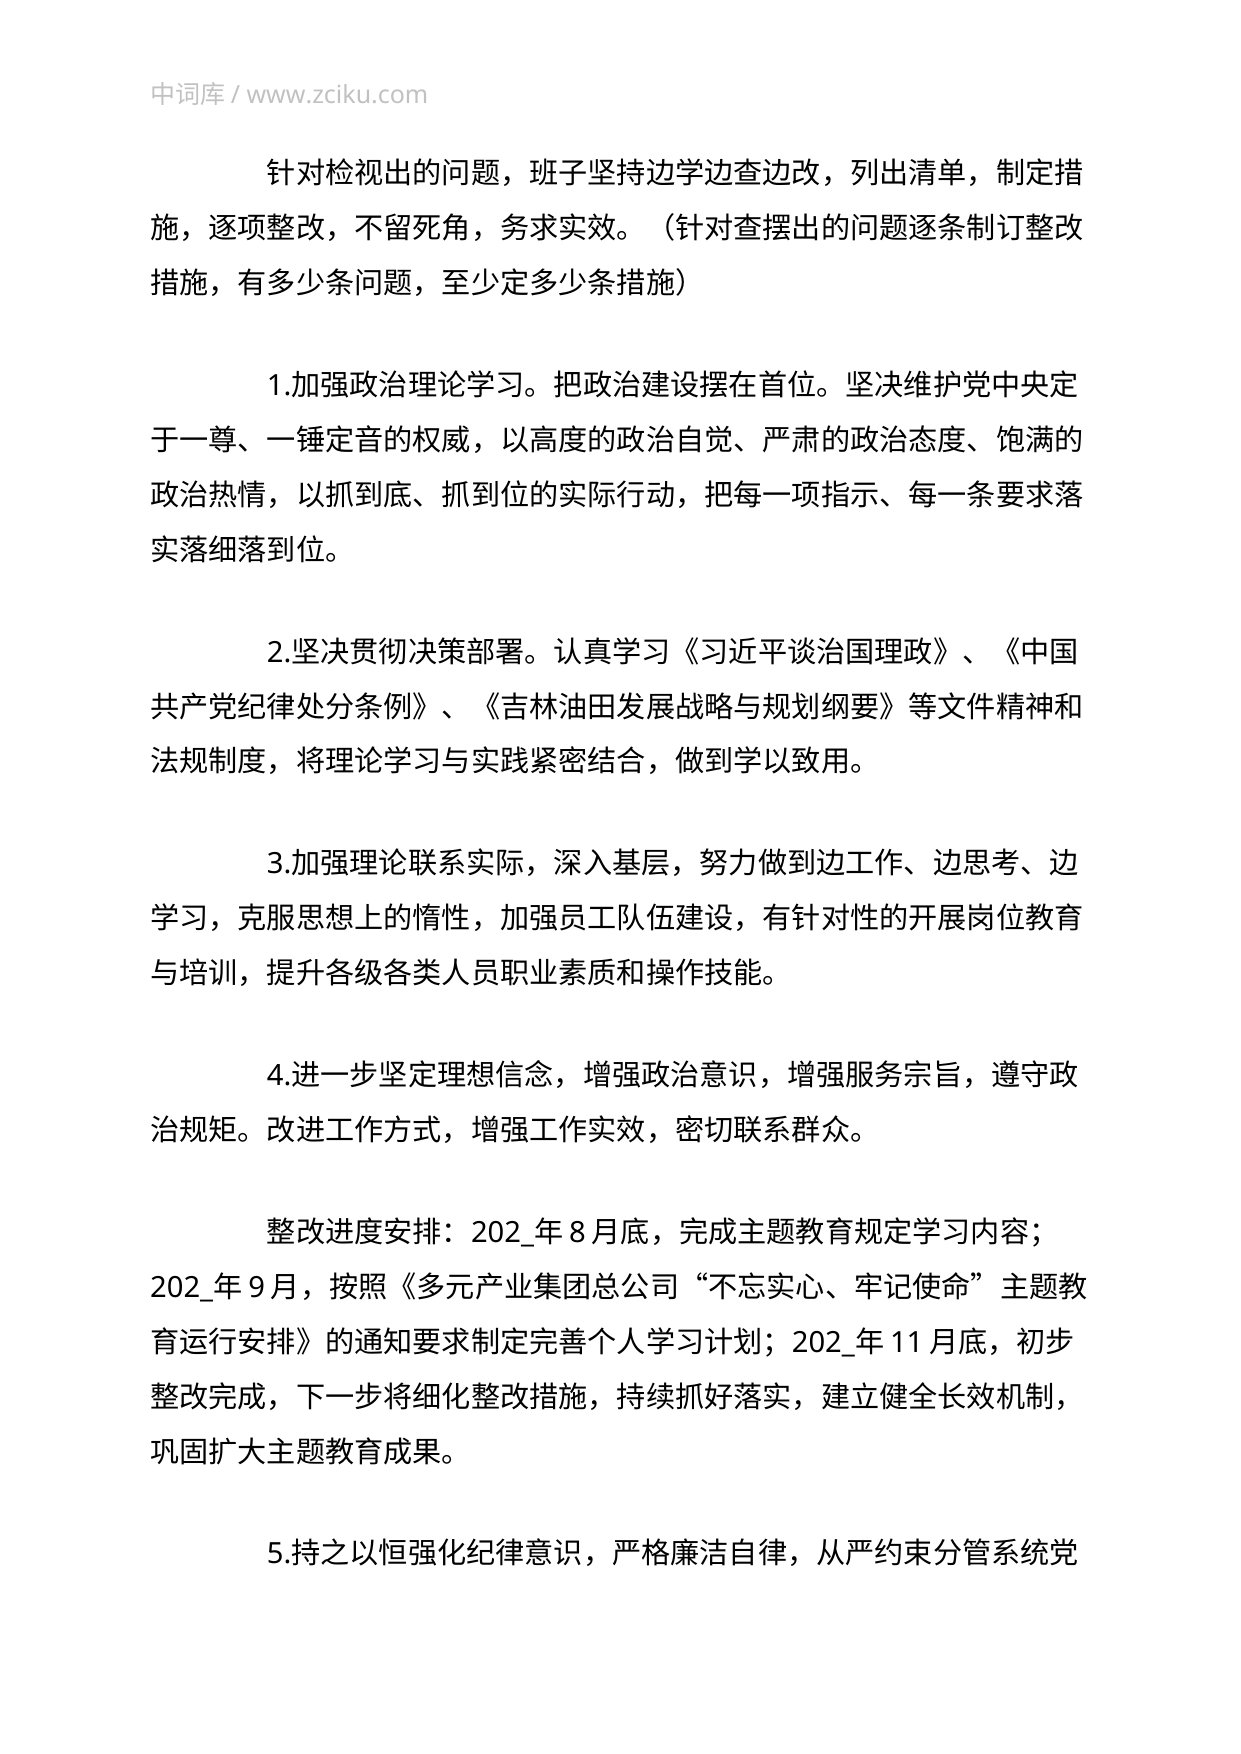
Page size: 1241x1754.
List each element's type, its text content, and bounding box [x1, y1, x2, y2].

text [150, 1530, 1090, 1572]
text 4.进一步坚定理想信念，增强政治意识，增强服务宗旨，遵守政治规矩。改进工作方式，增强工作实效，密切联系群众。 [150, 1051, 1090, 1149]
text 2.坚决贯彻决策部署。认真学习《习近平谈治国理政》、《中国共产党纪律处分条例》、《吉林油田发展战略与规划纲要》等文件精神和法规制度，将理论学习与实践紧密结合，做到学以致用。 [150, 628, 1090, 780]
text 针对检视出的问题，班子坚持边学边查边改，列出清单，制定措施，逐项整改，不留死角，务求实效。（针对查摆出的问题逐条制订整改措施，有多少条问题，至少定多少条措施） [150, 150, 1090, 302]
text 1.加强政治理论学习。把政治建设摆在首位。坚决维护党中央定于一尊、一锤定音的权威，以高度的政治自觉、严肃的政治态度、饱满的政治热情，以抓到底、抓到位的实际行动，把每一项指示、每一条要求落实落细落到位。 [150, 362, 1090, 569]
text 3.加强理论联系实际，深入基层，努力做到边工作、边思考、边学习，克服思想上的惰性，加强员工队伍建设，有针对性的开展岗位教育与培训，提升各级各类人员职业素质和操作技能。 [150, 840, 1090, 992]
text 整改进度安排：202_年8月底，完成主题教育规定学习内容；202_年9月，按照《多元产业集团总公司“不忘实心、牢记使命”主题教育运行安排》的通知要求制定完善个人学习计划；202_年11月底，初步整改完成，下一步将细化整改措施，持续抓好落实，建立健全长效机制，巩固扩大主题教育成果。 [150, 1208, 1090, 1470]
